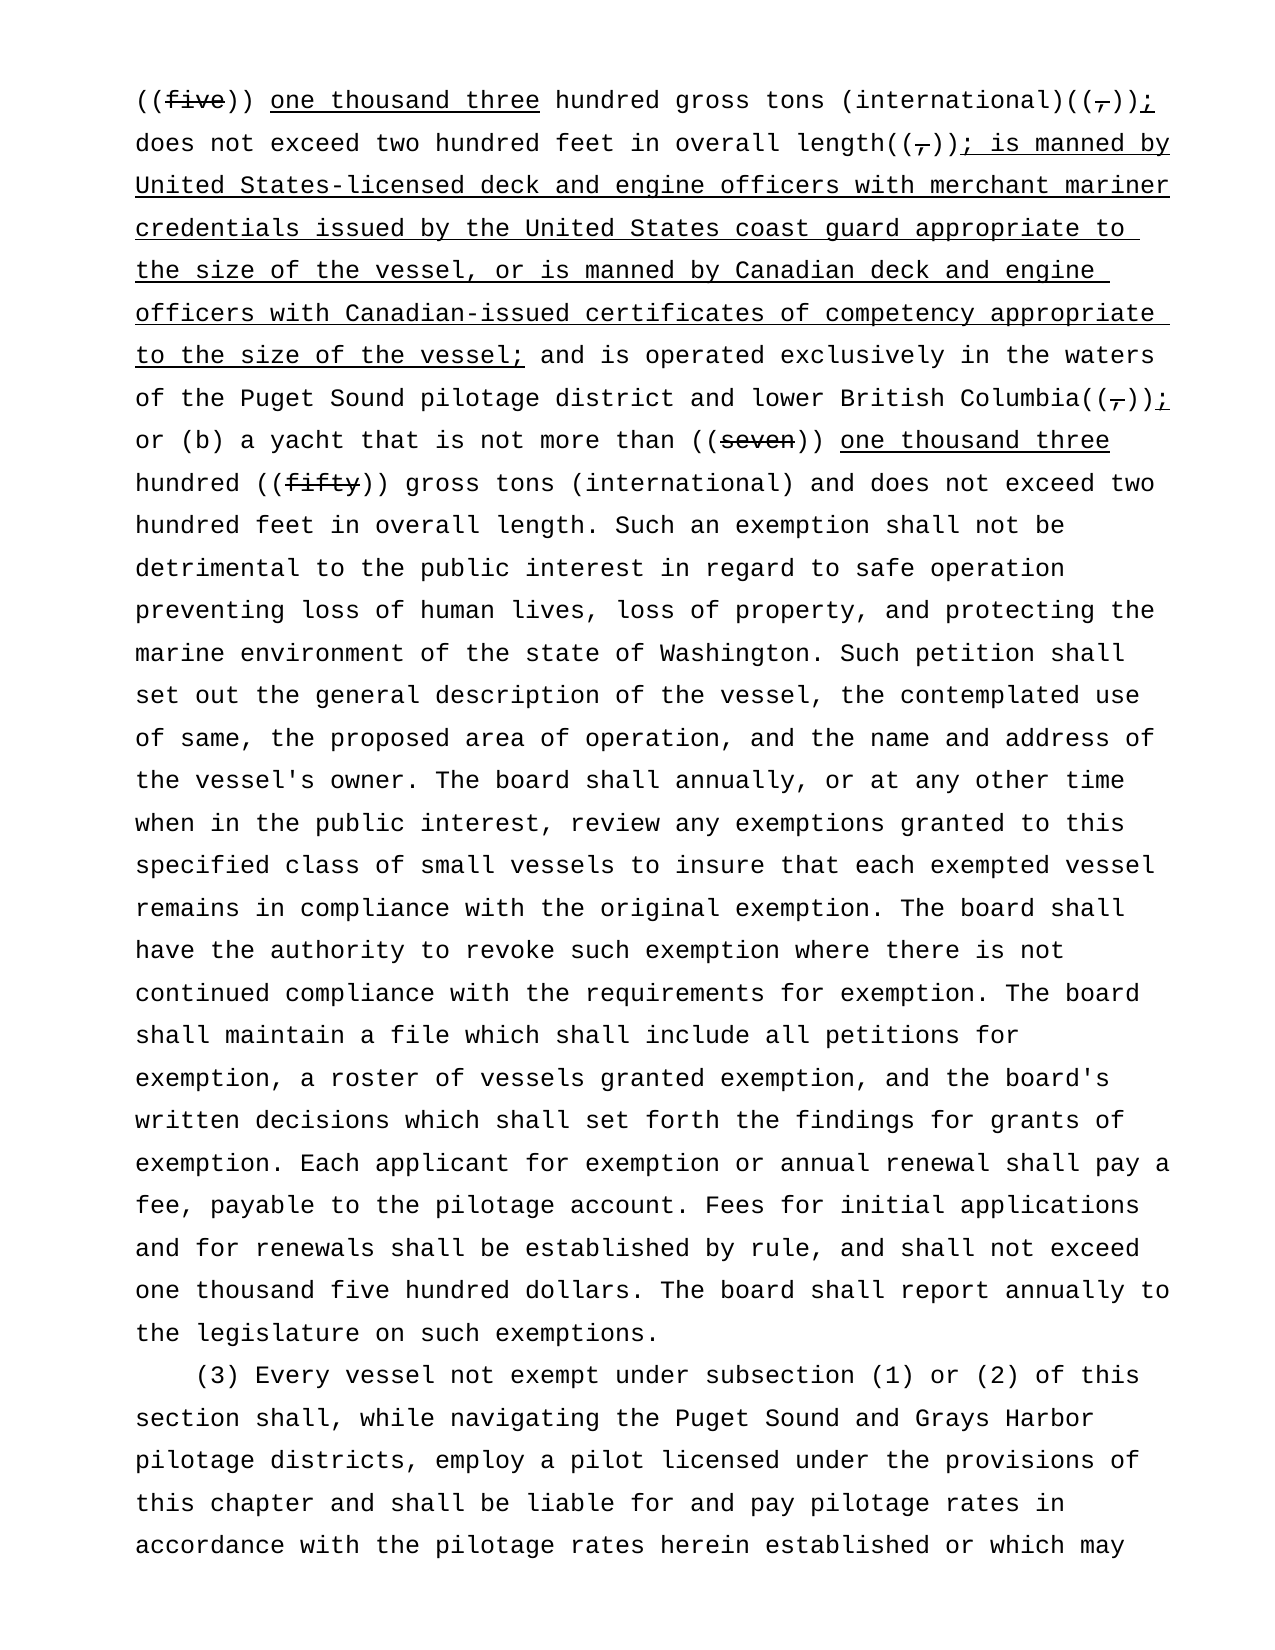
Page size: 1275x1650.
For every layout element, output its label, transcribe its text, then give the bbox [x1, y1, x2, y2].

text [135, 1350, 1170, 1562]
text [135, 75, 1170, 196]
